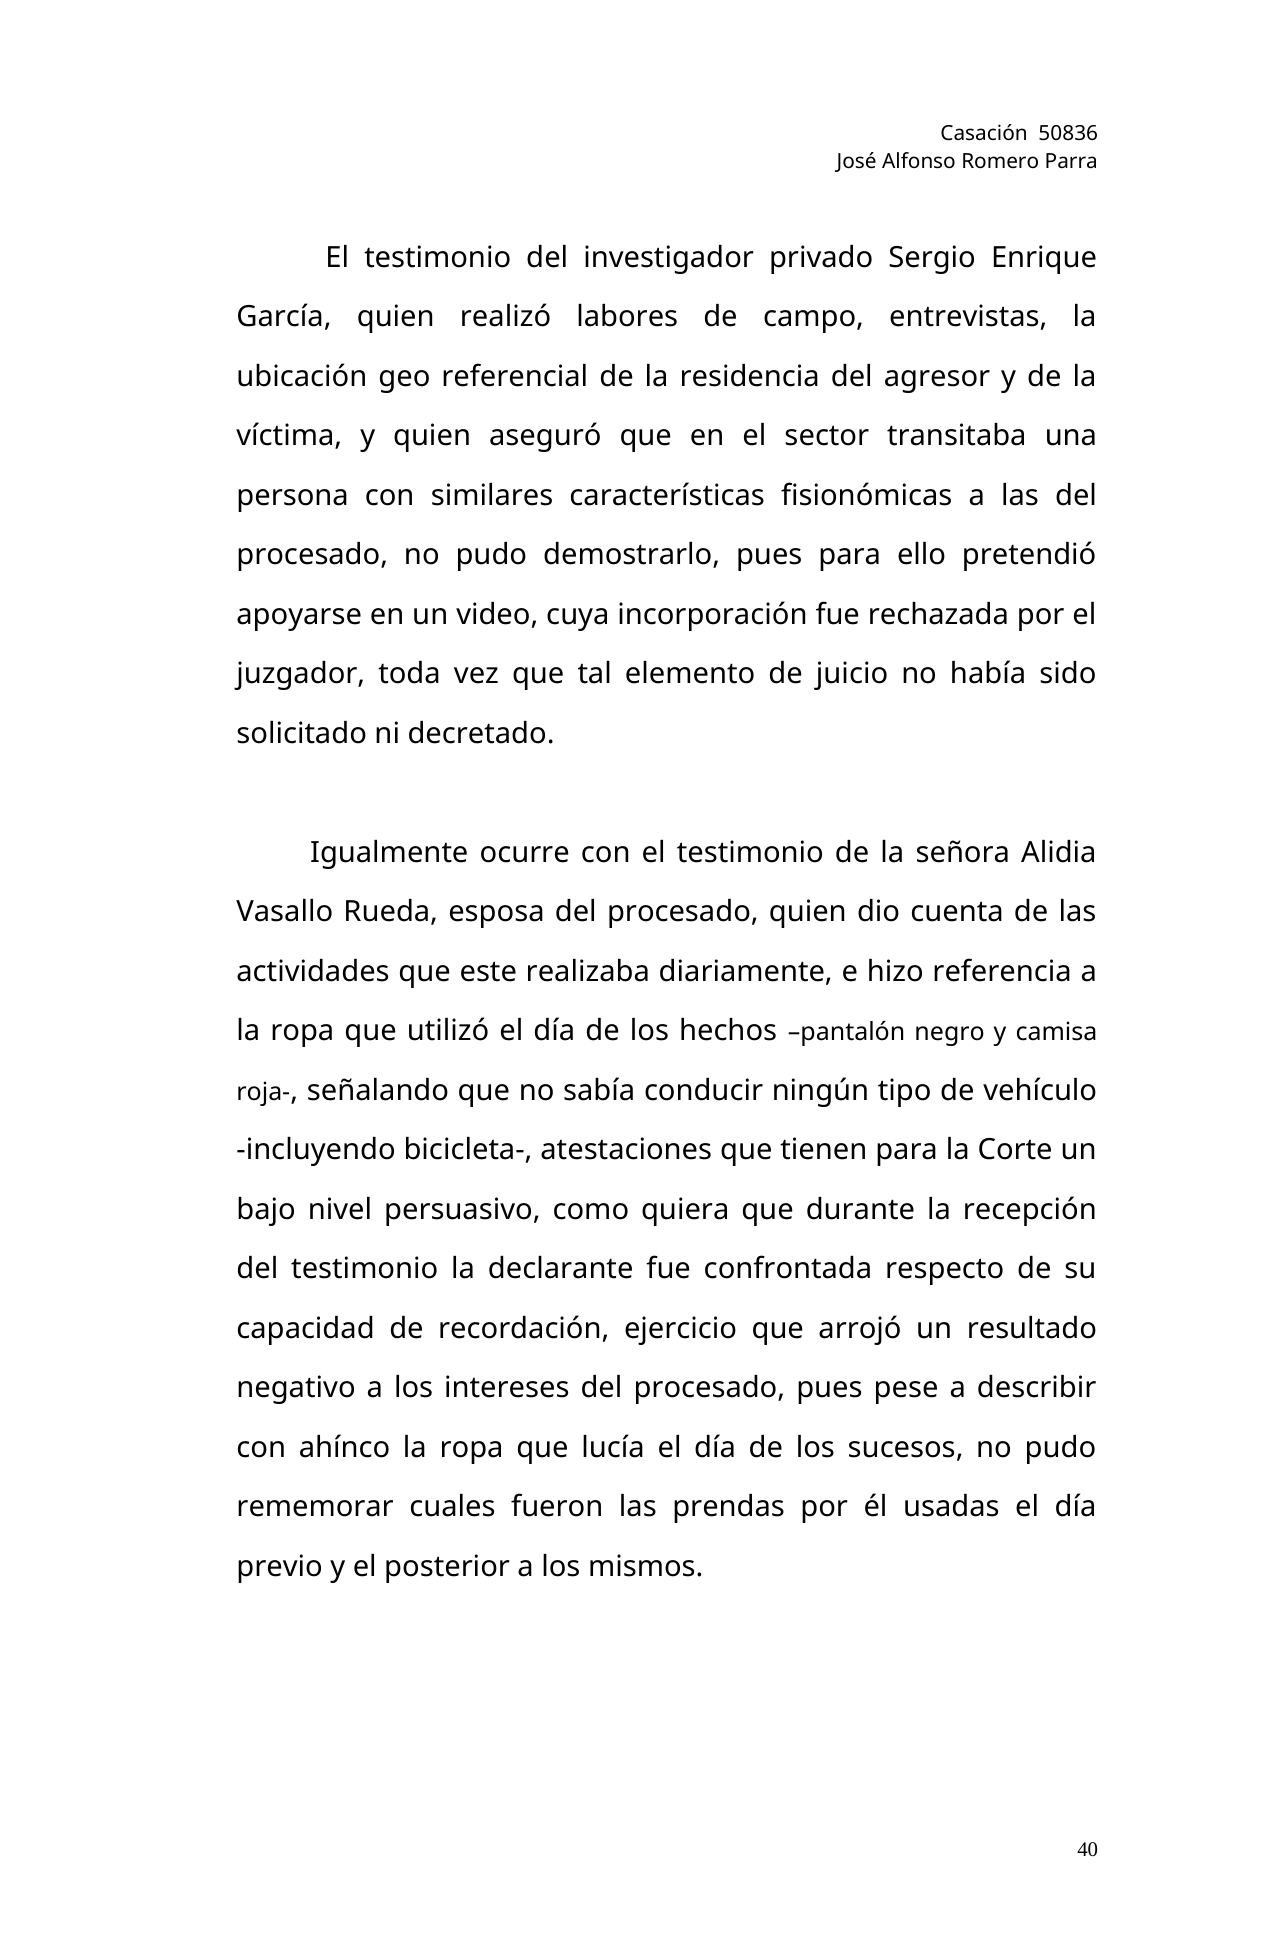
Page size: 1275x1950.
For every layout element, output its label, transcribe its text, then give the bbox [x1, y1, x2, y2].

text El testimonio del investigador privado Sergio Enrique García, quien realizó labores de campo, entrevistas, la ubicación geo referencial de la residencia del agresor y de la víctima, y quien aseguró que en el sector transitaba una persona con similares características fisionómicas a las del procesado, no pudo demostrarlo, pues para ello pretendió apoyarse en un video, cuya incorporación fue rechazada por el juzgador, toda vez que tal elemento de juicio no había sido solicitado ni decretado. [236, 236, 1098, 752]
text Igualmente ocurre con el testimonio de la señora Alidia Vasallo Rueda, esposa del procesado, quien dio cuenta de las actividades que este realizaba diariamente, e hizo referencia a la ropa que utilizó el día de los hechos –pantalón negro y camisa roja-, señalando que no sabía conducir ningún tipo de vehículo -incluyendo bicicleta-, atestaciones que tienen para la Corte un bajo nivel persuasivo, como quiera que durante la recepción del testimonio la declarante fue confrontada respecto de su capacidad de recordación, ejercicio que arrojó un resultado negativo a los intereses del procesado, pues pese a describir con ahínco la ropa que lucía el día de los sucesos, no pudo rememorar cuales fueron las prendas por él usadas el día previo y el posterior a los mismos. [236, 831, 1098, 1584]
